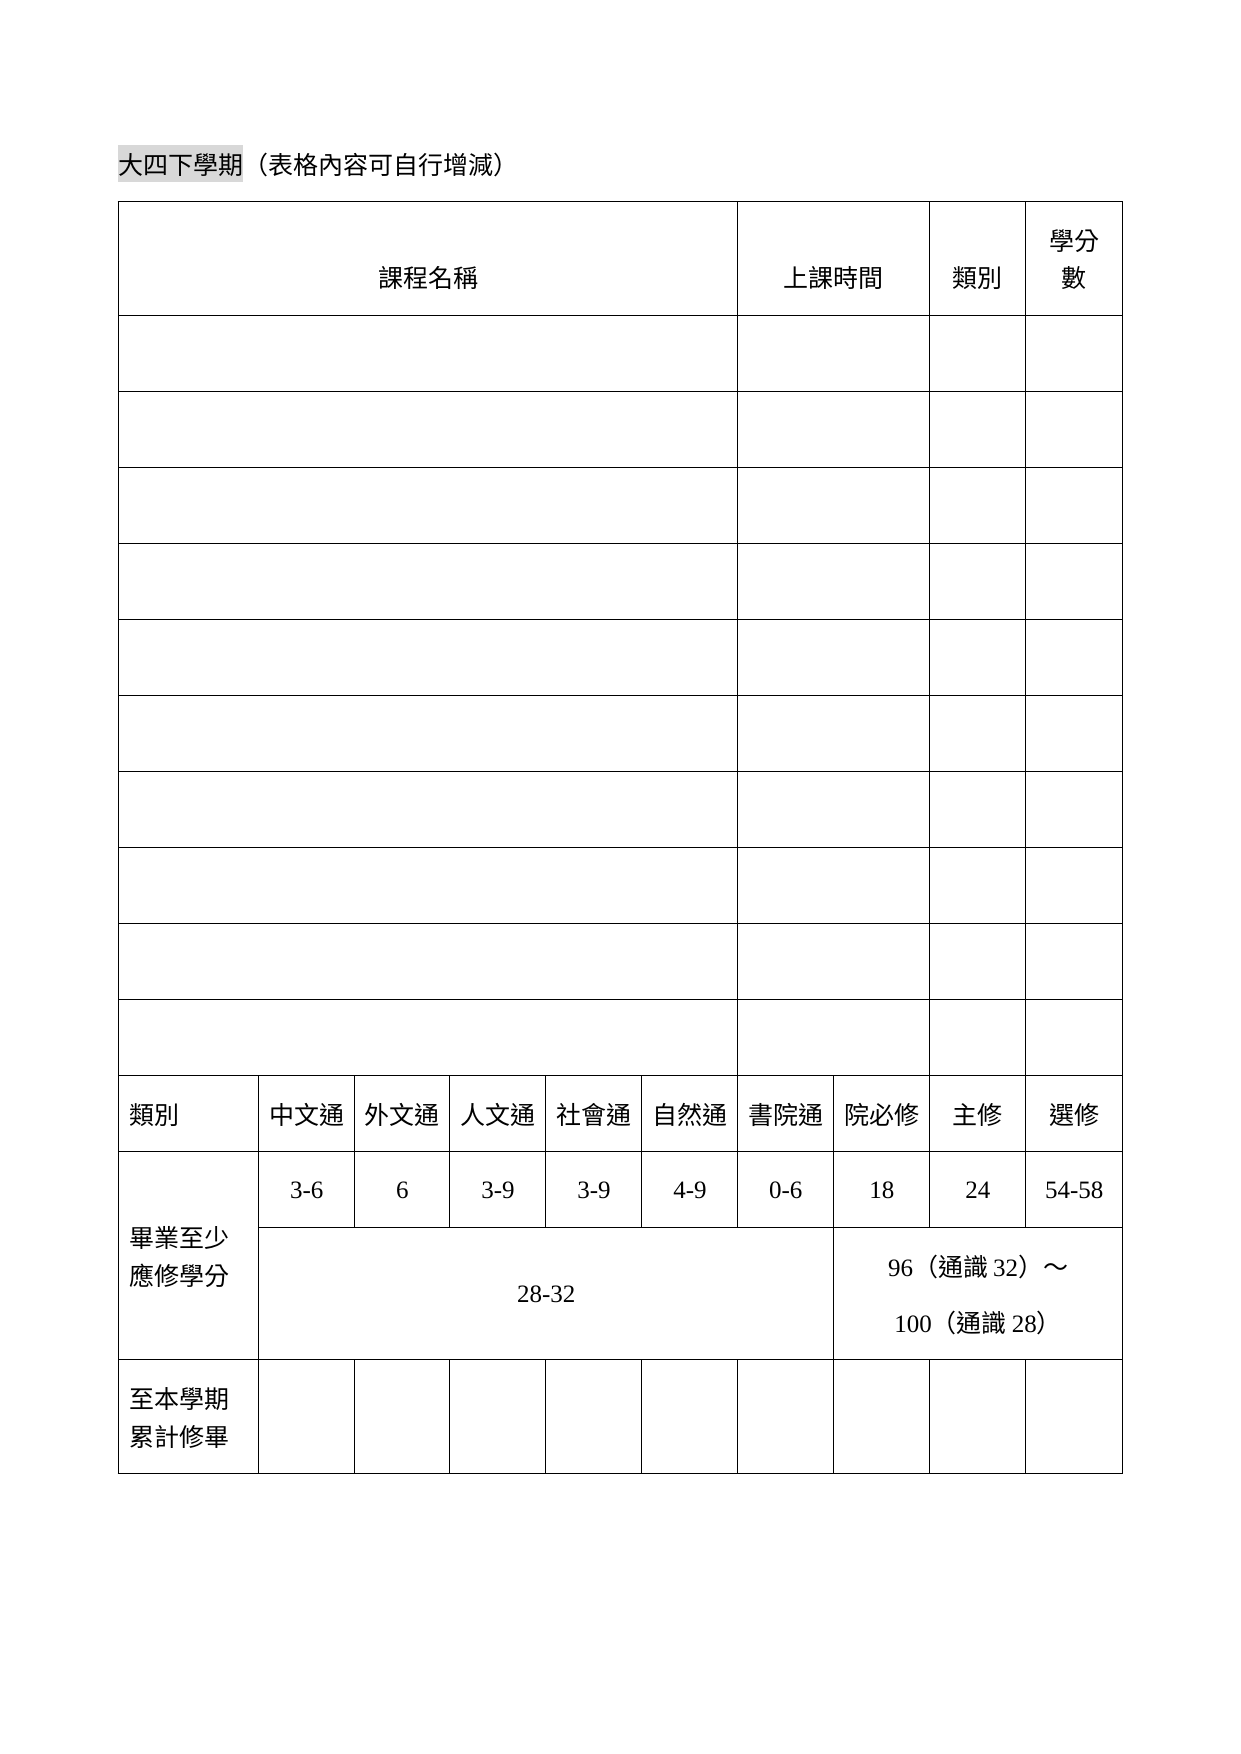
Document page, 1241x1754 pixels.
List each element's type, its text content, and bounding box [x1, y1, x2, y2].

table_cell [930, 1000, 1025, 1075]
table_cell 畢業至少應修學分 [119, 1152, 258, 1359]
table_cell [738, 620, 929, 695]
table_cell 3-9 [450, 1152, 545, 1227]
table_cell 書院通 [738, 1076, 833, 1151]
table_cell [1026, 848, 1122, 923]
table_cell [738, 696, 929, 771]
table_cell [1026, 924, 1122, 999]
table_cell [930, 544, 1025, 619]
table_cell 4-9 [642, 1152, 737, 1227]
table_cell 社會通 [546, 1076, 641, 1151]
table_header 課程名稱 [119, 202, 737, 314]
table_cell [119, 848, 737, 923]
table_cell [1026, 468, 1122, 543]
table_cell [119, 468, 737, 543]
table_cell [119, 924, 737, 999]
table_header 類別 [930, 202, 1025, 314]
table_header 上課時間 [738, 202, 929, 314]
table_cell [930, 1360, 1025, 1473]
table_cell [259, 1360, 354, 1473]
table_cell [119, 392, 737, 467]
table_cell [738, 924, 929, 999]
table_cell 6 [355, 1152, 449, 1227]
table_cell 3-9 [546, 1152, 641, 1227]
table_cell [738, 1000, 929, 1075]
table_cell [119, 544, 737, 619]
table_cell 主修 [930, 1076, 1025, 1151]
table_cell [1026, 696, 1122, 771]
table_cell 3-6 [259, 1152, 354, 1227]
table_cell 選修 [1026, 1076, 1122, 1151]
table_cell [119, 1000, 737, 1075]
table_header 學分數 [1026, 202, 1122, 314]
table_cell [930, 392, 1025, 467]
table_cell 外文通 [355, 1076, 449, 1151]
table_cell [546, 1360, 641, 1473]
table_cell [1026, 1000, 1122, 1075]
table_cell [930, 696, 1025, 771]
table_cell [1026, 392, 1122, 467]
table_cell 院必修 [834, 1076, 929, 1151]
table_cell 自然通 [642, 1076, 737, 1151]
table_cell 中文通 [259, 1076, 354, 1151]
table_cell [930, 924, 1025, 999]
table_cell [738, 1360, 833, 1473]
table_cell [738, 544, 929, 619]
table_cell [930, 316, 1025, 391]
table_cell [355, 1360, 449, 1473]
table_cell [1026, 772, 1122, 847]
table_cell [930, 468, 1025, 543]
table_cell [834, 1360, 929, 1473]
table_cell 96（通識32）～ 100（通識28） [834, 1228, 1122, 1359]
table_cell [930, 772, 1025, 847]
table_cell [738, 468, 929, 543]
table_cell [738, 772, 929, 847]
table_cell 28-32 [259, 1228, 833, 1359]
table_cell [119, 696, 737, 771]
table_cell 24 [930, 1152, 1025, 1227]
table_cell 至本學期累計修畢 [119, 1360, 258, 1473]
table_cell 54-58 [1026, 1152, 1122, 1227]
table_cell [642, 1360, 737, 1473]
table_cell [738, 848, 929, 923]
table_cell 人文通 [450, 1076, 545, 1151]
table_cell [1026, 544, 1122, 619]
table_cell [930, 848, 1025, 923]
table_cell [930, 620, 1025, 695]
table_cell [119, 620, 737, 695]
table_cell [1026, 620, 1122, 695]
table_cell [738, 316, 929, 391]
table_cell [450, 1360, 545, 1473]
table_cell [1026, 1360, 1122, 1473]
table_cell [119, 316, 737, 391]
table_cell [1026, 316, 1122, 391]
table_cell 0-6 [738, 1152, 833, 1227]
table_cell [119, 772, 737, 847]
text 大四下學期（表格內容可自行增減） [243, 145, 1122, 182]
table_cell 18 [834, 1152, 929, 1227]
table_cell 類別 [119, 1076, 258, 1151]
table_cell [738, 392, 929, 467]
